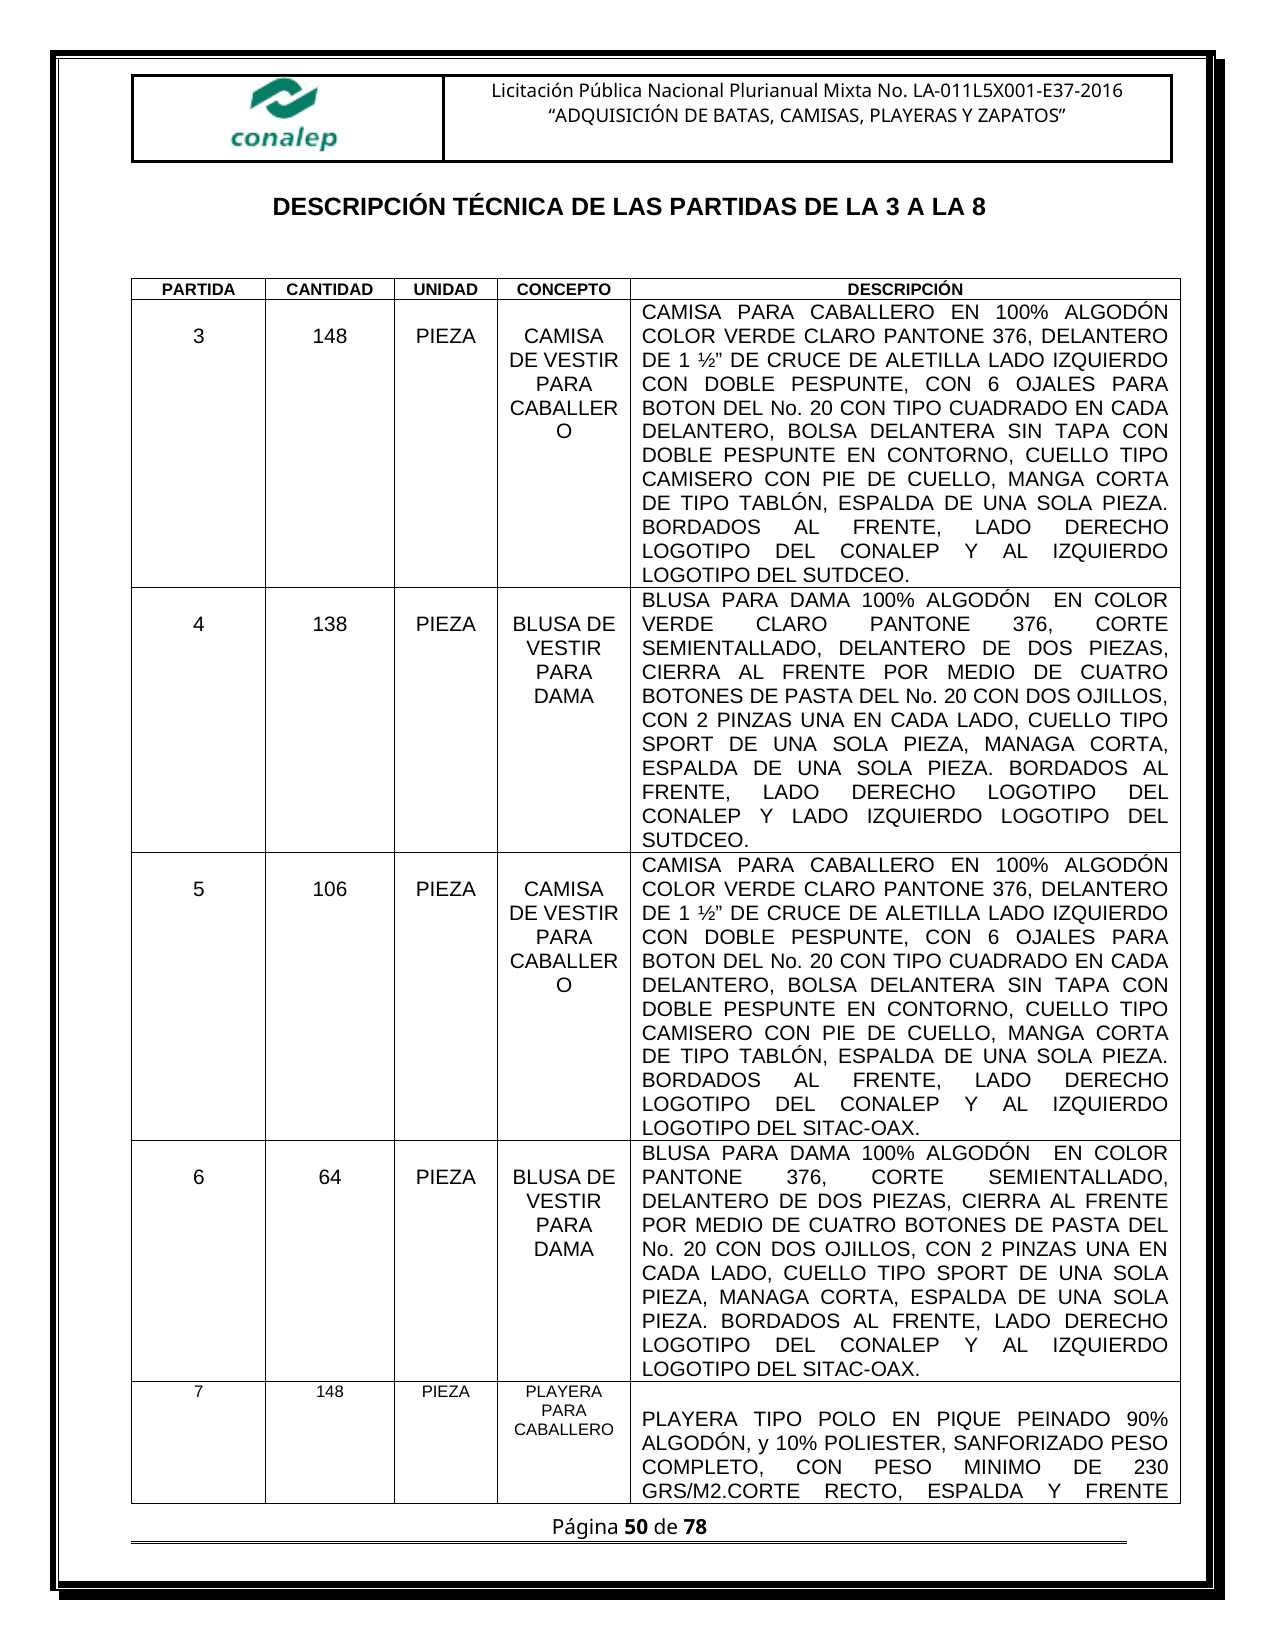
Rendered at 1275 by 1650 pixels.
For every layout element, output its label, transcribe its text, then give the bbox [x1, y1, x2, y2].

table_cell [498, 1382, 630, 1503]
table_cell 3 [132, 300, 265, 587]
table_cell 4 [132, 588, 265, 852]
table_cell 6 [132, 1141, 265, 1381]
table_cell 106 [266, 853, 394, 1140]
table_cell CAMISA DE VESTIR PARA CABALLERO [498, 300, 630, 587]
table_cell 148 [266, 300, 394, 587]
table_header DESCRIPCIÓN [631, 279, 1180, 298]
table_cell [631, 1382, 1180, 1503]
table_header CONCEPTO [498, 279, 630, 298]
table_cell PIEZA [395, 1382, 497, 1503]
table_cell BLUSA DE VESTIR PARA DAMA [498, 1141, 630, 1381]
table_cell 64 [266, 1141, 394, 1381]
table_cell CAMISA DE VESTIR PARA CABALLERO [498, 853, 630, 1140]
table_cell BLUSA PARA DAMA 100% ALGODÓN EN COLOR VERDE CLARO PANTONE 376, CORTE SEMIENTALLADO, DELANTERO DE DOS PIEZAS, CIERRA AL FRENTE POR MEDIO DE CUATRO BOTONES DE PASTA DEL No. 20 CON DOS OJILLOS, CON 2 PINZAS UNA EN CADA LADO, CUELLO TIPO SPORT DE UNA SOLA PIEZA, MANAGA CORTA, ESPALDA DE UNA SOLA PIEZA. BORDADOS AL FRENTE, LADO DERECHO LOGOTIPO DEL CONALEP Y LADO IZQUIERDO LOGOTIPO DEL SUTDCEO. [631, 588, 1180, 852]
table_cell PIEZA [395, 588, 497, 852]
table_cell CAMISA PARA CABALLERO EN 100% ALGODÓN COLOR VERDE CLARO PANTONE 376, DELANTERO DE 1 ½” DE CRUCE DE ALETILLA LADO IZQUIERDO CON DOBLE PESPUNTE, CON 6 OJALES PARA BOTON DEL No. 20 CON TIPO CUADRADO EN CADA DELANTERO, BOLSA DELANTERA SIN TAPA CON DOBLE PESPUNTE EN CONTORNO, CUELLO TIPO CAMISERO CON PIE DE CUELLO, MANGA CORTA DE TIPO TABLÓN, ESPALDA DE UNA SOLA PIEZA. BORDADOS AL FRENTE, LADO DERECHO LOGOTIPO DEL CONALEP Y AL IZQUIERDO LOGOTIPO DEL SUTDCEO. [631, 300, 1180, 587]
table_cell PIEZA [395, 1141, 497, 1381]
table_cell PIEZA [395, 300, 497, 587]
table_cell 138 [266, 588, 394, 852]
table_cell PIEZA [395, 853, 497, 1140]
table_header PARTIDA [132, 279, 265, 298]
table_header CANTIDAD [266, 279, 394, 298]
table_cell CAMISA PARA CABALLERO EN 100% ALGODÓN COLOR VERDE CLARO PANTONE 376, DELANTERO DE 1 ½” DE CRUCE DE ALETILLA LADO IZQUIERDO CON DOBLE PESPUNTE, CON 6 OJALES PARA BOTON DEL No. 20 CON TIPO CUADRADO EN CADA DELANTERO, BOLSA DELANTERA SIN TAPA CON DOBLE PESPUNTE EN CONTORNO, CUELLO TIPO CAMISERO CON PIE DE CUELLO, MANGA CORTA DE TIPO TABLÓN, ESPALDA DE UNA SOLA PIEZA. BORDADOS AL FRENTE, LADO DERECHO LOGOTIPO DEL CONALEP Y AL IZQUIERDO LOGOTIPO DEL SITAC-OAX. [631, 853, 1180, 1140]
text DESCRIPCIÓN TÉCNICA DE LAS PARTIDAS DE LA 3 A LA 8 [131, 192, 1127, 221]
table_cell 148 [266, 1382, 394, 1503]
table_cell 7 [132, 1382, 265, 1503]
table_cell BLUSA DE VESTIR PARA DAMA [498, 588, 630, 852]
table_cell 5 [132, 853, 265, 1140]
table_header UNIDAD [395, 279, 497, 298]
table_cell BLUSA PARA DAMA 100% ALGODÓN EN COLOR PANTONE 376, CORTE SEMIENTALLADO, DELANTERO DE DOS PIEZAS, CIERRA AL FRENTE POR MEDIO DE CUATRO BOTONES DE PASTA DEL No. 20 CON DOS OJILLOS, CON 2 PINZAS UNA EN CADA LADO, CUELLO TIPO SPORT DE UNA SOLA PIEZA, MANAGA CORTA, ESPALDA DE UNA SOLA PIEZA. BORDADOS AL FRENTE, LADO DERECHO LOGOTIPO DEL CONALEP Y AL IZQUIERDO LOGOTIPO DEL SITAC-OAX. [631, 1141, 1180, 1381]
